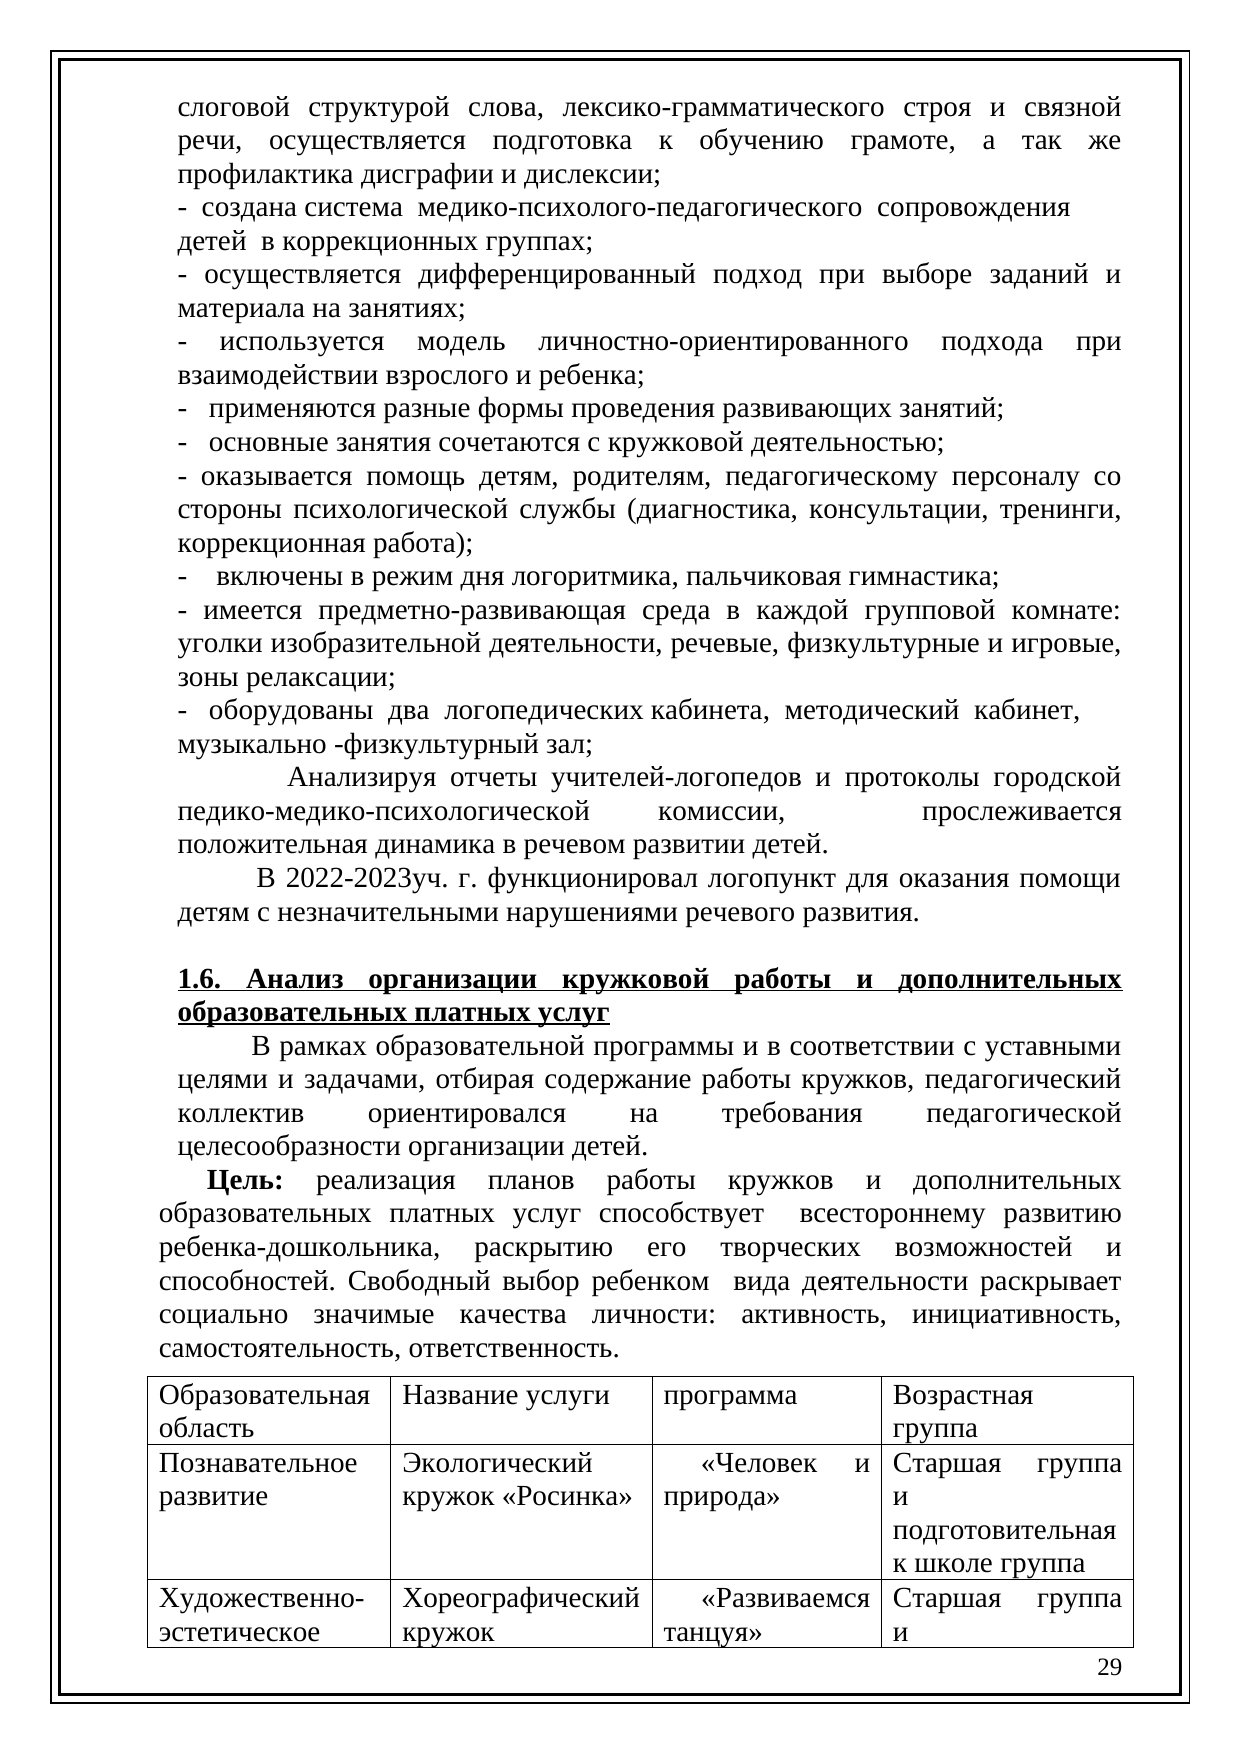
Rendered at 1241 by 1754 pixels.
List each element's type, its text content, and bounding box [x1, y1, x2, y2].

text Анализируя отчеты учителей-логопедов и протоколы городской педико-медико-психологической комиссии, прослеживается положительная динамика в речевом развитии детей. [177, 759, 1122, 860]
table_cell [882, 1445, 1133, 1579]
table_cell Познавательное развитие [148, 1445, 390, 1579]
text - имеется предметно-развивающая среда в каждой групповой комнате: уголки изобразительной деятельности, речевые, физкультурные и игровые, зоны релаксации; [177, 592, 1122, 692]
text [177, 89, 1122, 189]
text - включены в режим дня логоритмика, пальчиковая гимнастика; [177, 558, 1122, 592]
text 1.6. Анализ организации кружковой работы и дополнительных образовательных платных услуг [177, 991, 1122, 1028]
table_header Название услуги [391, 1377, 652, 1444]
text В 2022-2023уч. г. функционировал логопункт для оказания помощи детям с незначительными нарушениями речевого развития. [177, 860, 1122, 927]
text В рамках образовательной программы и в соответствии с уставными целями и задачами, отбирая содержание работы кружков, педагогический коллектив ориентировался на требования педагогической целесообразности организации детей. [177, 1028, 1122, 1162]
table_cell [653, 1580, 881, 1647]
text - применяются разные формы проведения развивающих занятий; [177, 391, 1122, 424]
text - оборудованы два логопедических кабинета, методический кабинет, музыкально -физкультурный зал; [177, 692, 1122, 759]
text - оказывается помощь детям, родителям, педагогическому персоналу со стороны психологической службы (диагностика, консультации, тренинги, коррекционная работа); [177, 458, 1122, 558]
table_header программа [653, 1377, 881, 1444]
text Цель: реализация планов работы кружков и дополнительных образовательных платных услуг способствует всестороннему развитию ребенка-дошкольника, раскрытию его творческих возможностей и способностей. Свободный выбор ребенком вида деятельности раскрывает социально значимые качества личности: активность, инициативность, самостоятельность, ответственность. [158, 1162, 1122, 1363]
text - создана система медико-психолого-педагогического сопровождения детей в коррекционных группах; [177, 189, 1122, 256]
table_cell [148, 1580, 390, 1647]
text - используется модель личностно-ориентированного подхода при взаимодействии взрослого и ребенка; [177, 323, 1122, 391]
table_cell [882, 1580, 1133, 1647]
table_header Возрастная группа [882, 1377, 1133, 1444]
table_cell «Человек и природа» [653, 1445, 881, 1579]
text - основные занятия сочетаются с кружковой деятельностью; [177, 424, 1122, 458]
text - осуществляется дифференцированный подход при выборе заданий и материала на занятиях; [177, 256, 1122, 323]
text 1.6. Анализ организации кружковой работы и дополнительных образовательных платных услуг [177, 961, 1122, 990]
table_cell Экологический кружок «Росинка» [391, 1445, 652, 1579]
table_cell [391, 1580, 652, 1647]
table_header Образовательная область [148, 1377, 390, 1444]
